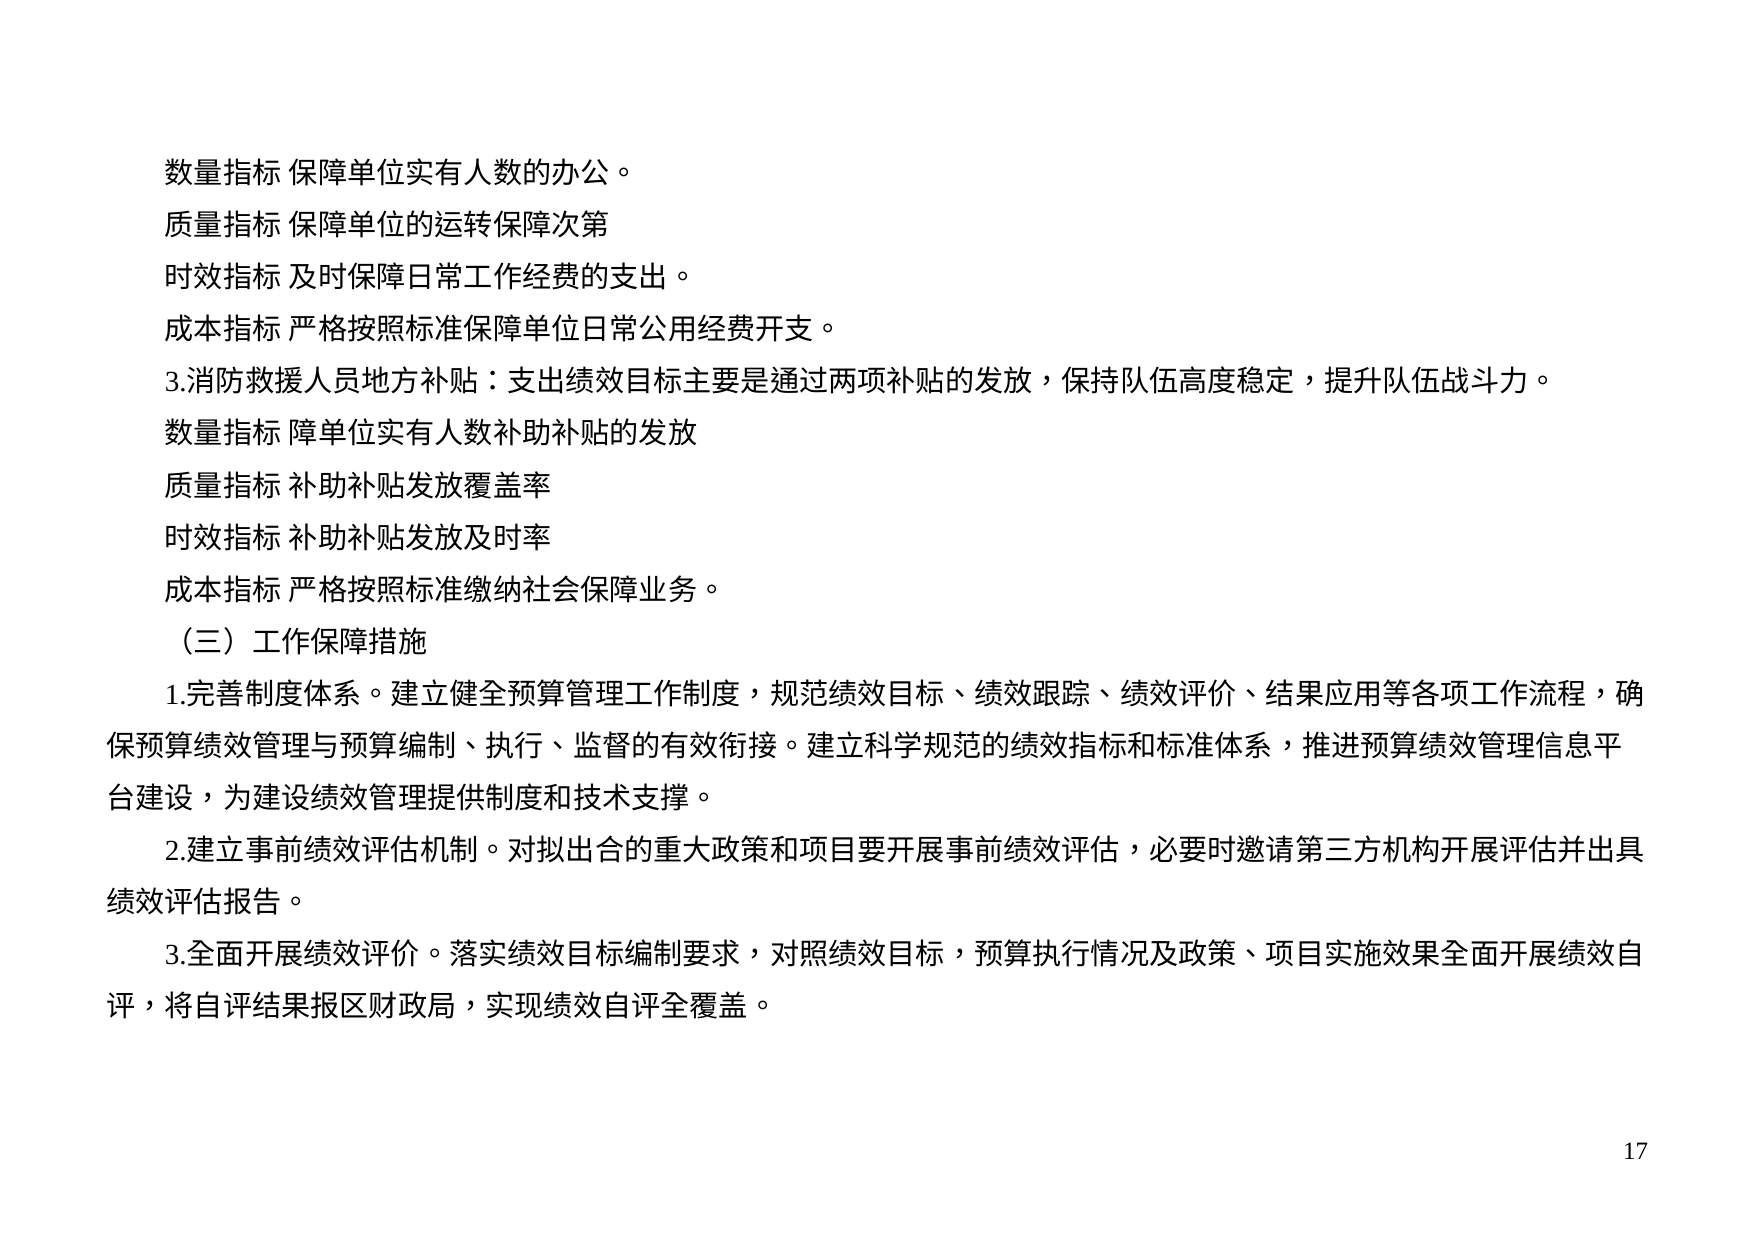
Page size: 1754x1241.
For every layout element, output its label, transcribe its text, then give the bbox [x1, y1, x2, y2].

text 时效指标 及时保障日常工作经费的支出。 [106, 246, 1648, 298]
text 成本指标 严格按照标准保障单位日常公用经费开支。 [106, 298, 1648, 350]
text 数量指标 障单位实有人数补助补贴的发放 [106, 402, 1648, 454]
text 质量指标 补助补贴发放覆盖率 [106, 454, 1648, 506]
text 成本指标 严格按照标准缴纳社会保障业务。 [106, 558, 1648, 611]
text 时效指标 补助补贴发放及时率 [106, 506, 1648, 558]
text 3.全面开展绩效评价。落实绩效目标编制要求，对照绩效目标，预算执行情况及政策、项目实施效果全面开展绩效自评，将自评结果报区财政局，实现绩效自评全覆盖。 [106, 923, 1648, 1027]
text 2.建立事前绩效评估机制。对拟出合的重大政策和项目要开展事前绩效评估，必要时邀请第三方机构开展评估并出具绩效评估报告。 [106, 819, 1648, 923]
text 3.消防救援人员地方补贴：支出绩效目标主要是通过两项补贴的发放，保持队伍高度稳定，提升队伍战斗力。 [106, 350, 1648, 402]
text 1.完善制度体系。建立健全预算管理工作制度，规范绩效目标、绩效跟踪、绩效评价、结果应用等各项工作流程，确保预算绩效管理与预算编制、执行、监督的有效衔接。建立科学规范的绩效指标和标准体系，推进预算绩效管理信息平台建设，为建设绩效管理提供制度和技术支撑。 [106, 663, 1648, 819]
text （三）工作保障措施 [106, 611, 1648, 663]
text 数量指标 保障单位实有人数的办公。 [106, 142, 1648, 194]
text 质量指标 保障单位的运转保障次第 [106, 194, 1648, 246]
